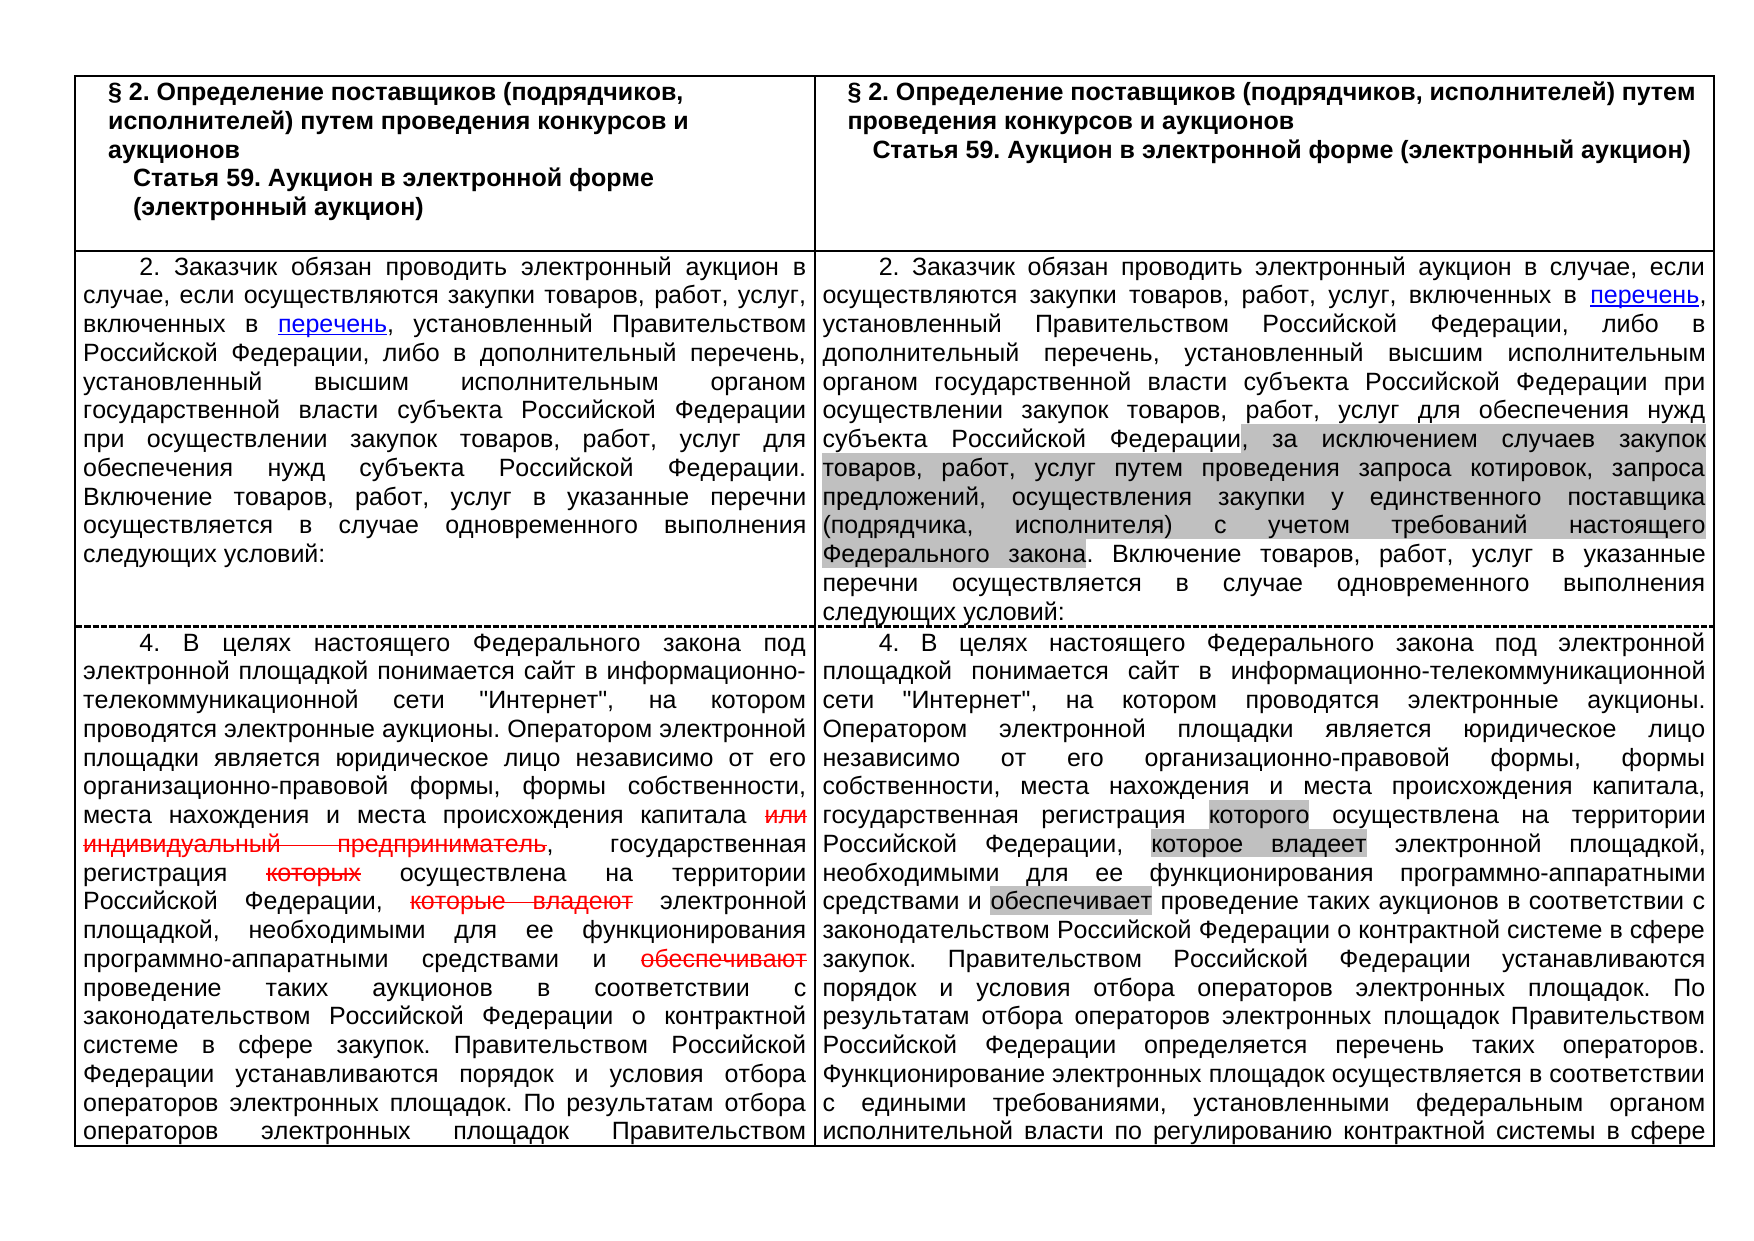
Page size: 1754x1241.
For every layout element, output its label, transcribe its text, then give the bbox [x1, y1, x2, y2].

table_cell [76, 625, 814, 1145]
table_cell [816, 77, 1713, 249]
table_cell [76, 77, 814, 249]
table_cell 2. Заказчик обязан проводить электронный аукцион в случае, если осуществляются закупки товаров, работ, услуг, включенных в перечень, установленный Правительством Российской Федерации, либо в дополнительный перечень, установленный высшим исполнительным органом государственной власти субъекта Российской Федерации при осуществлении закупок товаров, работ, услуг для обеспечения нужд субъекта Российской Федерации, за исключением случаев закупок товаров, работ, услуг путем проведения запроса котировок, запроса предложений, осуществления закупки у единственного поставщика (подрядчика, исполнителя) с учетом требований настоящего Федерального закона. Включение товаров, работ, услуг в указанные перечни осуществляется в случае одновременного выполнения следующих условий: [816, 252, 1713, 625]
table_cell 2. Заказчик обязан проводить электронный аукцион в случае, если осуществляются закупки товаров, работ, услуг, включенных в перечень, установленный Правительством Российской Федерации, либо в дополнительный перечень, установленный высшим исполнительным органом государственной власти субъекта Российской Федерации при осуществлении закупок товаров, работ, услуг для обеспечения нужд субъекта Российской Федерации. Включение товаров, работ, услуг в указанные перечни осуществляется в случае одновременного выполнения следующих условий: [76, 252, 814, 625]
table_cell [816, 625, 1713, 1145]
